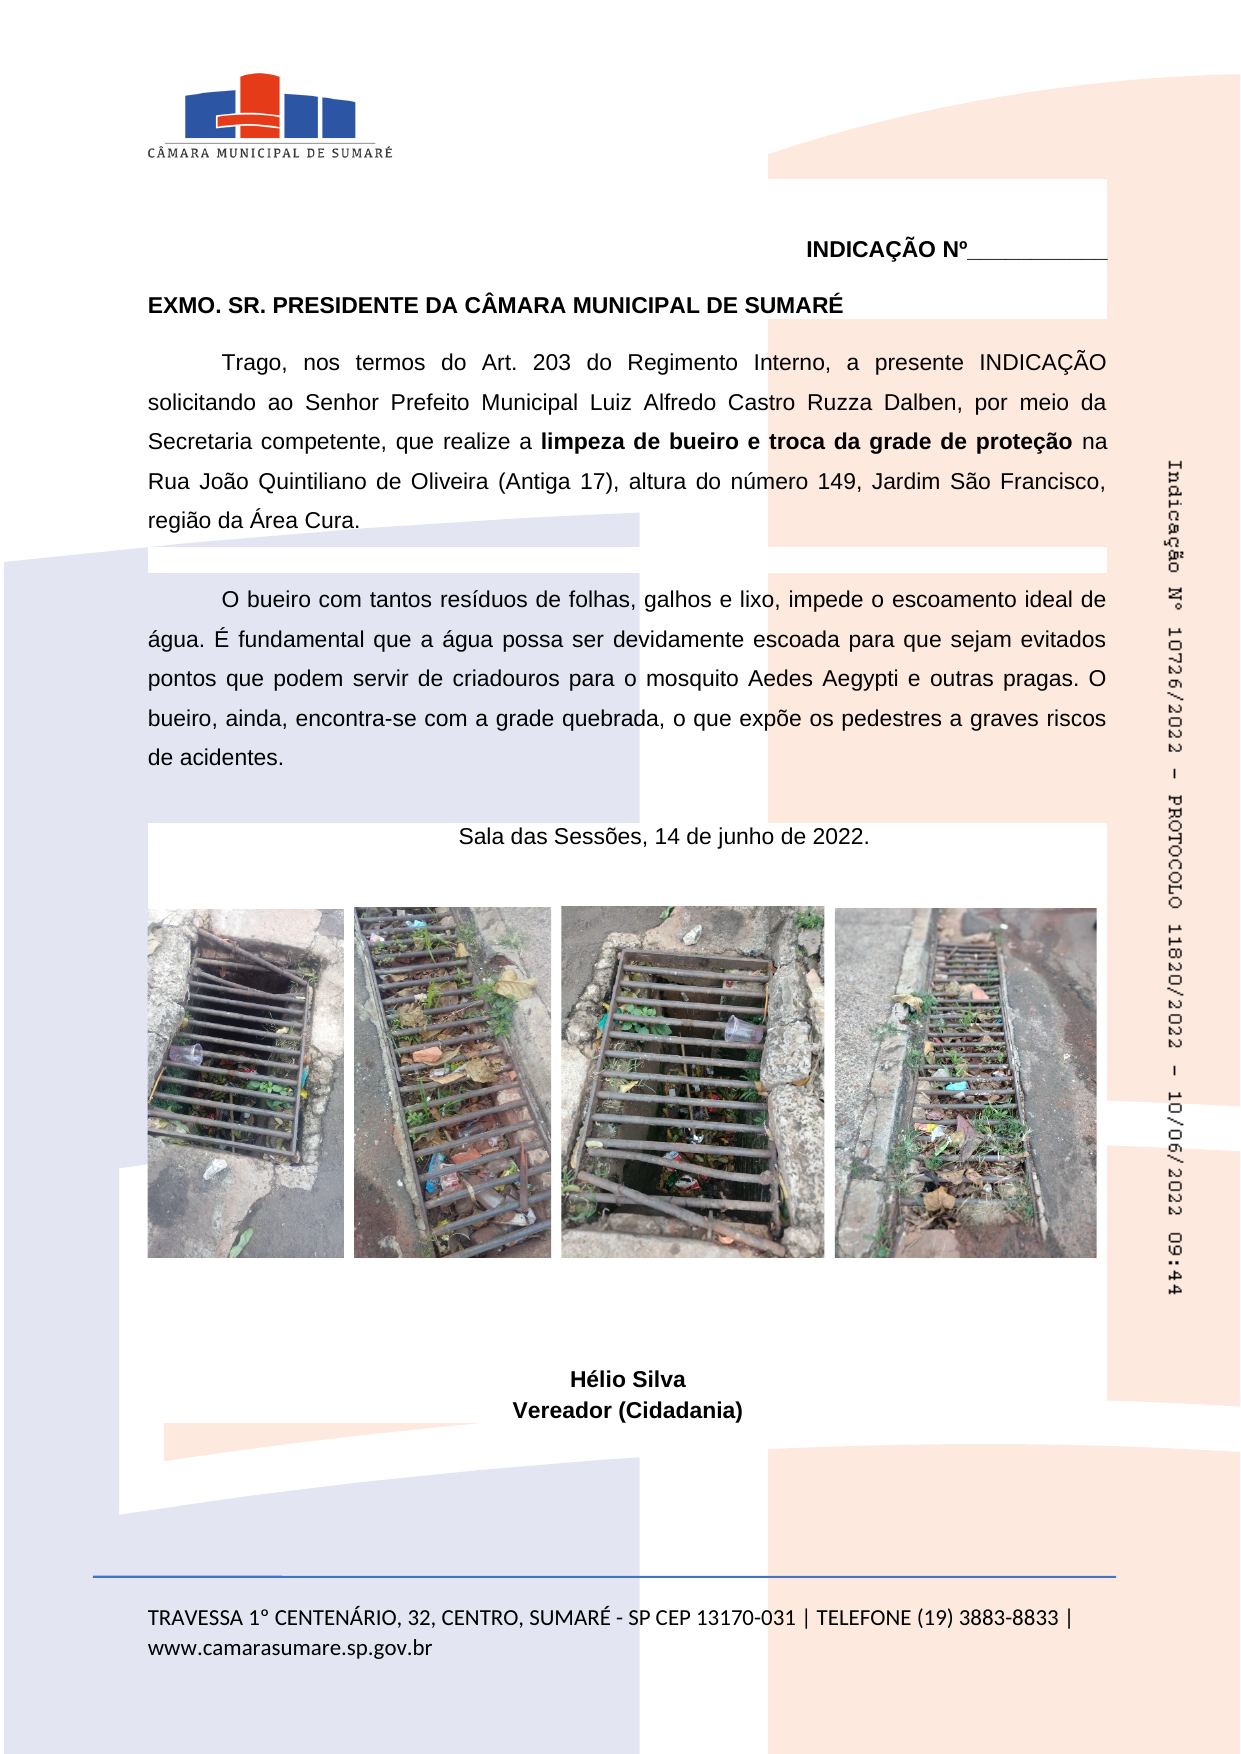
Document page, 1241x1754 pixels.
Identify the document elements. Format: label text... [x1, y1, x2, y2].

text Sala das Sessões, 14 de junho de 2022. [148, 823, 1107, 849]
picture [147, 73, 394, 160]
text Hélio Silva [148, 1366, 1107, 1393]
text Vereador (Cidadania) [148, 1397, 1107, 1423]
picture [1142, 455, 1205, 1299]
picture [561, 906, 825, 1258]
picture [147, 909, 344, 1258]
text O bueiro com tantos resíduos de folhas, galhos e lixo, impede o escoamento ideal de água. É fundamental que a água possa ser devidamente escoada para que sejam evitados pontos que podem servir de criadouros para o mosquito Aedes Aegypti e outras pragas. O bueiro, ainda, encontra-se com a grade quebrada, o que expõe os pedestres a graves riscos de acidentes. [148, 586, 1107, 771]
text INDICAÇÃO Nº___________ [148, 236, 1107, 262]
text EXMO. SR. PRESIDENTE DA CÂMARA MUNICIPAL DE SUMARÉ [148, 292, 1107, 319]
picture [354, 907, 552, 1258]
picture [834, 908, 1097, 1258]
text Trago, nos termos do Art. 203 do Regimento Interno, a presente INDICAÇÃO solicitando ao Senhor Prefeito Municipal Luiz Alfredo Castro Ruzza Dalben, por meio da Secretaria competente, que realize a limpeza de bueiro e troca da grade de proteção na Rua João Quintiliano de Oliveira (Antiga 17), altura do número 149, Jardim São Francisco, região da Área Cura. [148, 349, 1107, 534]
